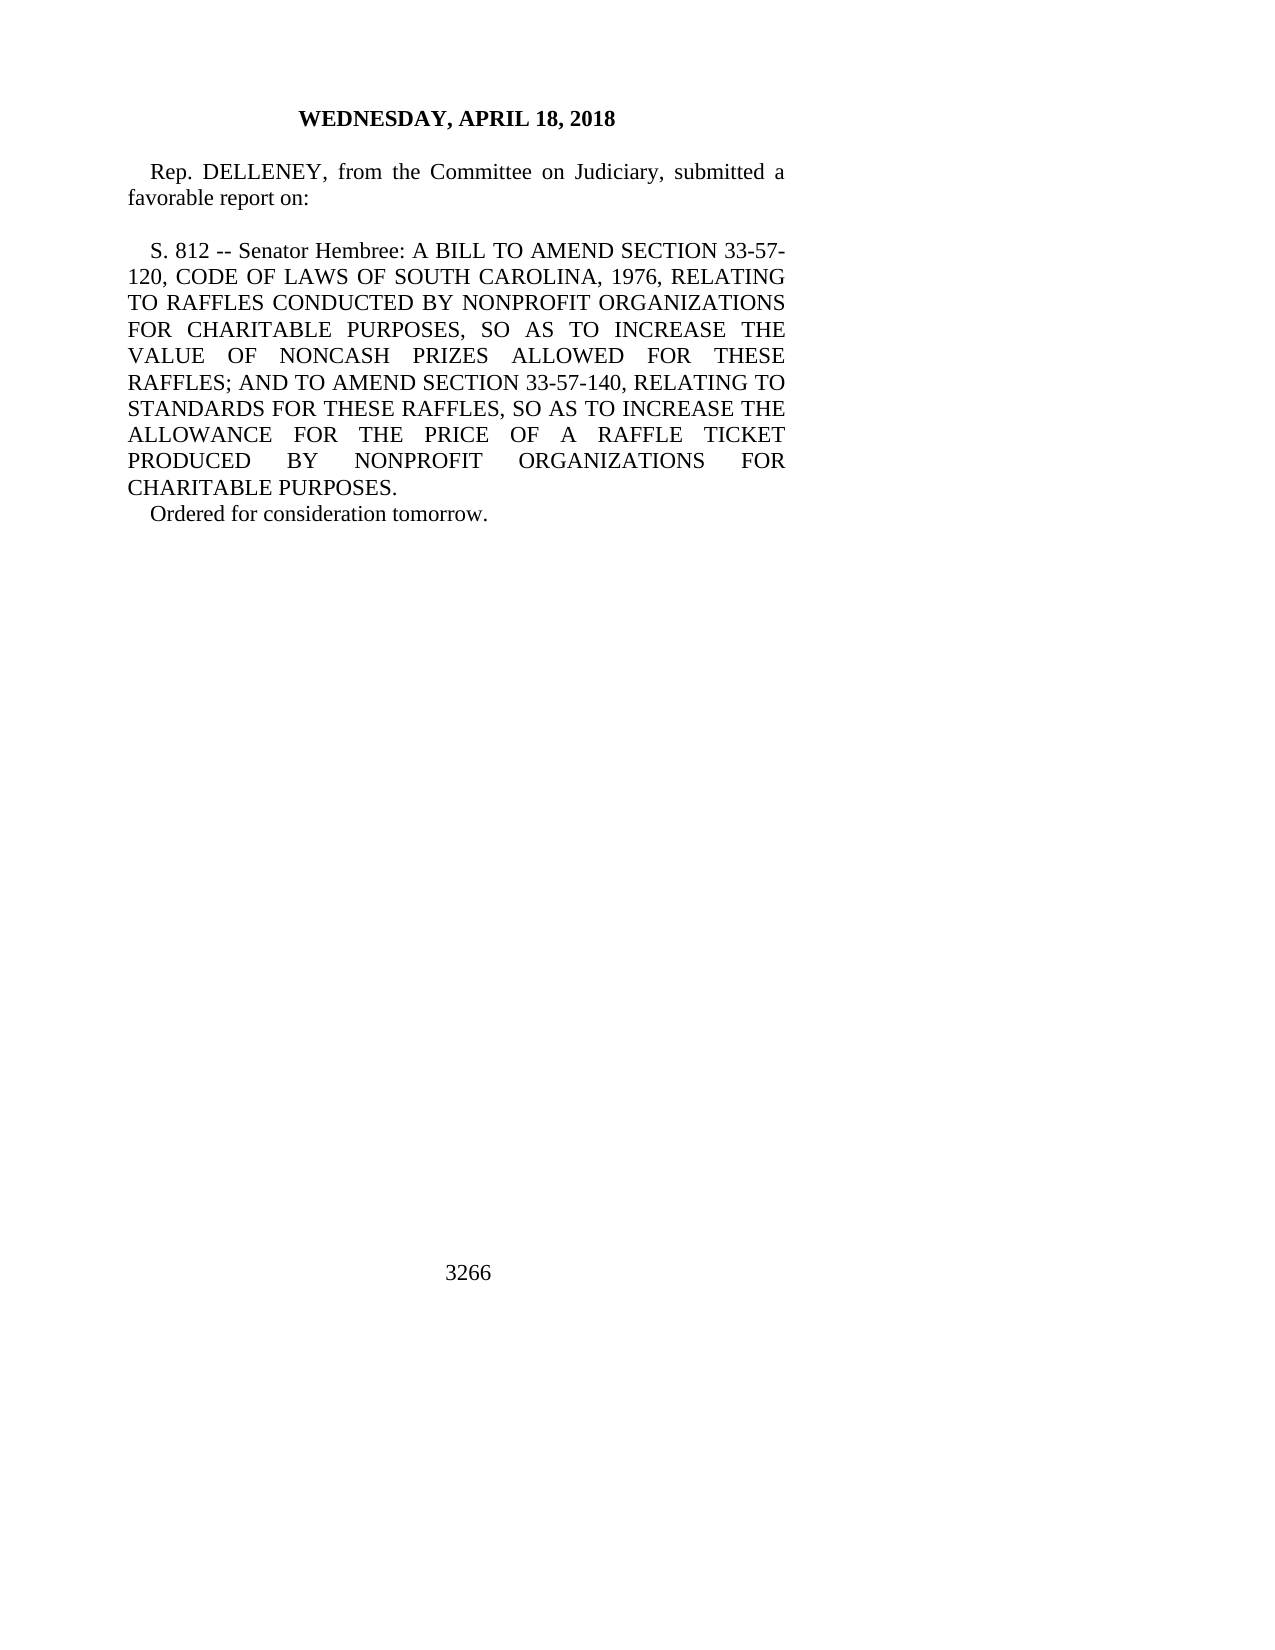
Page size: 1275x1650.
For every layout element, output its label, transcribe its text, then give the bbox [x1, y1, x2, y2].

text Ordered for consideration tomorrow. [127, 500, 786, 527]
text Rep. DELLENEY, from the Committee on Judiciary, submitted a favorable report on: [127, 158, 786, 210]
text S. 812 -- Senator Hembree: A BILL TO AMEND SECTION 33-57-120, CODE OF LAWS OF SOUTH CAROLINA, 1976, RELATING TO RAFFLES CONDUCTED BY NONPROFIT ORGANIZATIONS FOR CHARITABLE PURPOSES, SO AS TO INCREASE THE VALUE OF NONCASH PRIZES ALLOWED FOR THESE RAFFLES; AND TO AMEND SECTION 33-57-140, RELATING TO STANDARDS FOR THESE RAFFLES, SO AS TO INCREASE THE ALLOWANCE FOR THE PRICE OF A RAFFLE TICKET PRODUCED BY NONPROFIT ORGANIZATIONS FOR CHARITABLE PURPOSES. [127, 237, 786, 500]
